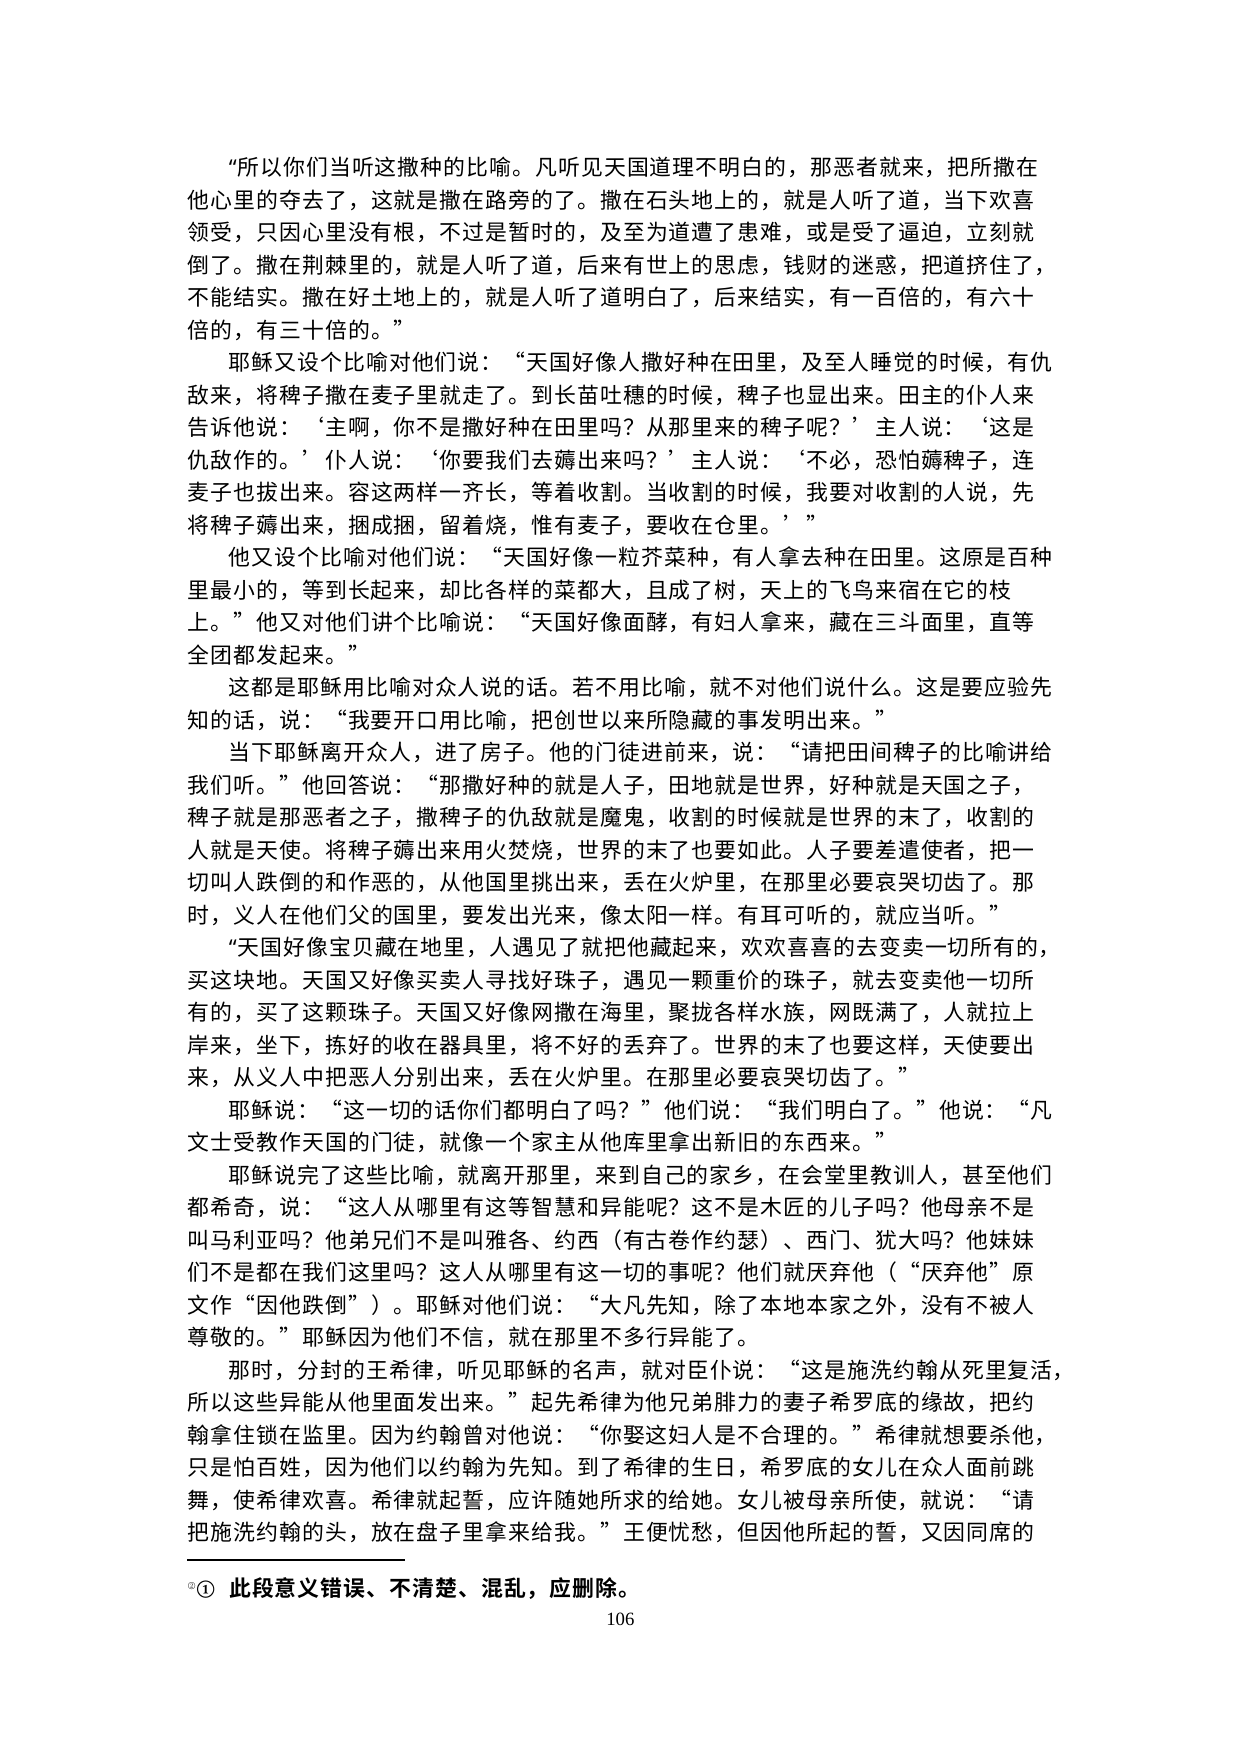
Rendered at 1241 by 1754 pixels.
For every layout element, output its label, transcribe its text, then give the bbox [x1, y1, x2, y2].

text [187, 1352, 1053, 1547]
text 这都是耶稣用比喻对众人说的话。若不用比喻，就不对他们说什么。这是要应验先知的话，说：“我要开口用比喻，把创世以来所隐藏的事发明出来。” [187, 670, 1053, 735]
text 当下耶稣离开众人，进了房子。他的门徒进前来，说：“请把田间稗子的比喻讲给我们听。”他回答说：“那撒好种的就是人子，田地就是世界，好种就是天国之子，稗子就是那恶者之子，撒稗子的仇敌就是魔鬼，收割的时候就是世界的末了，收割的人就是天使。将稗子薅出来用火焚烧，世界的末了也要如此。人子要差遣使者，把一切叫人跌倒的和作恶的，从他国里挑出来，丢在火炉里，在那里必要哀哭切齿了。那时，义人在他们父的国里，要发出光来，像太阳一样。有耳可听的，就应当听。” [187, 735, 1053, 930]
text 耶稣说：“这一切的话你们都明白了吗？”他们说：“我们明白了。”他说：“凡文士受教作天国的门徒，就像一个家主从他库里拿出新旧的东西来。” [187, 1092, 1053, 1157]
text 耶稣又设个比喻对他们说：“天国好像人撒好种在田里，及至人睡觉的时候，有仇敌来，将稗子撒在麦子里就走了。到长苗吐穗的时候，稗子也显出来。田主的仆人来告诉他说：‘主啊，你不是撒好种在田里吗？从那里来的稗子呢？’主人说：‘这是仇敌作的。’仆人说：‘你要我们去薅出来吗？’主人说：‘不必，恐怕薅稗子，连麦子也拔出来。容这两样一齐长，等着收割。当收割的时候，我要对收割的人说，先将稗子薅出来，捆成捆，留着烧，惟有麦子，要收在仓里。’” [187, 345, 1053, 540]
text “所以你们当听这撒种的比喻。凡听见天国道理不明白的，那恶者就来，把所撒在他心里的夺去了，这就是撒在路旁的了。撒在石头地上的，就是人听了道，当下欢喜领受，只因心里没有根，不过是暂时的，及至为道遭了患难，或是受了逼迫，立刻就倒了。撒在荆棘里的，就是人听了道，后来有世上的思虑，钱财的迷惑，把道挤住了，不能结实。撒在好土地上的，就是人听了道明白了，后来结实，有一百倍的，有六十倍的，有三十倍的。” [187, 150, 1053, 345]
text 耶稣说完了这些比喻，就离开那里，来到自己的家乡，在会堂里教训人，甚至他们都希奇，说：“这人从哪里有这等智慧和异能呢？这不是木匠的儿子吗？他母亲不是叫马利亚吗？他弟兄们不是叫雅各、约西（有古卷作约瑟）、西门、犹大吗？他妹妹们不是都在我们这里吗？这人从哪里有这一切的事呢？他们就厌弃他（“厌弃他”原文作“因他跌倒”）。耶稣对他们说：“大凡先知，除了本地本家之外，没有不被人尊敬的。”耶稣因为他们不信，就在那里不多行异能了。 [187, 1157, 1053, 1352]
text “天国好像宝贝藏在地里，人遇见了就把他藏起来，欢欢喜喜的去变卖一切所有的，买这块地。天国又好像买卖人寻找好珠子，遇见一颗重价的珠子，就去变卖他一切所有的，买了这颗珠子。天国又好像网撒在海里，聚拢各样水族，网既满了，人就拉上岸来，坐下，拣好的收在器具里，将不好的丢弃了。世界的末了也要这样，天使要出来，从义人中把恶人分别出来，丢在火炉里。在那里必要哀哭切齿了。” [187, 930, 1053, 1092]
text 他又设个比喻对他们说：“天国好像一粒芥菜种，有人拿去种在田里。这原是百种里最小的，等到长起来，却比各样的菜都大，且成了树，天上的飞鸟来宿在它的枝上。”他又对他们讲个比喻说：“天国好像面酵，有妇人拿来，藏在三斗面里，直等全团都发起来。” [187, 540, 1053, 670]
